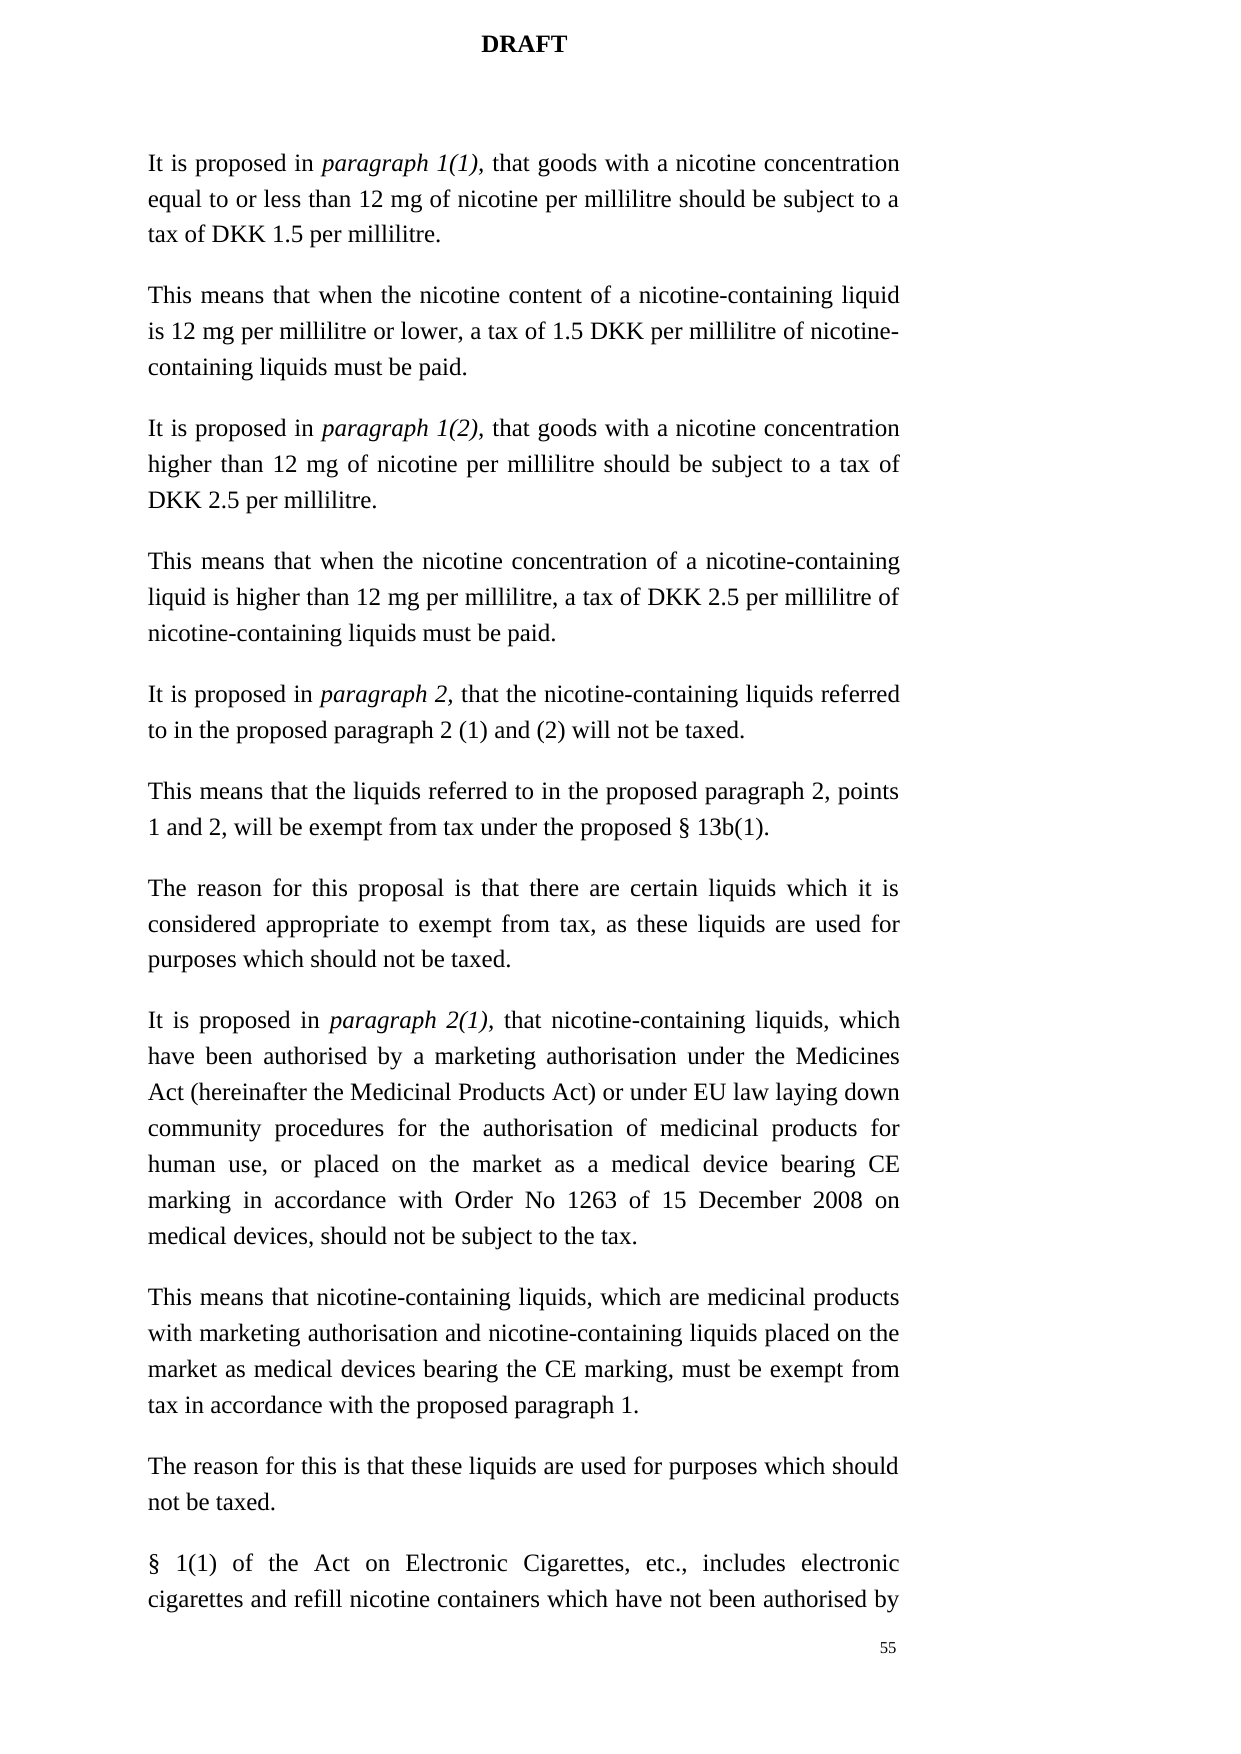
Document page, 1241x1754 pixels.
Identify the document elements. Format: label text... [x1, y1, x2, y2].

text It is proposed in paragraph 2(1), that nicotine-containing liquids, which have been authorised by a marketing authorisation under the Medicines Act (hereinafter the Medicinal Products Act) or under EU law laying down community procedures for the authorisation of medicinal products for human use, or placed on the market as a medical device bearing CE marking in accordance with Order No 1263 of 15 December 2008 on medical devices, should not be subject to the tax. [148, 1006, 901, 1250]
text This means that when the nicotine content of a nicotine-containing liquid is 12 mg per millilitre or lower, a tax of 1.5 DKK per millilitre of nicotine-containing liquids must be paid. [148, 281, 901, 381]
text This means that when the nicotine concentration of a nicotine-containing liquid is higher than 12 mg per millilitre, a tax of DKK 2.5 per millilitre of nicotine-containing liquids must be paid. [148, 546, 901, 647]
text This means that the liquids referred to in the proposed paragraph 2, points 1 and 2, will be exempt from tax under the proposed § 13b(1). [148, 776, 901, 841]
text It is proposed in paragraph 1(1), that goods with a nicotine concentration equal to or less than 12 mg of nicotine per millilitre should be subject to a tax of DKK 1.5 per millilitre. [148, 148, 901, 248]
text The reason for this proposal is that there are certain liquids which it is considered appropriate to exempt from tax, as these liquids are used for purposes which should not be taxed. [148, 873, 901, 973]
text It is proposed in paragraph 2, that the nicotine-containing liquids referred to in the proposed paragraph 2 (1) and (2) will not be taxed. [148, 679, 901, 744]
text This means that nicotine-containing liquids, which are medicinal products with marketing authorisation and nicotine-containing liquids placed on the market as medical devices bearing the CE marking, must be exempt from tax in accordance with the proposed paragraph 1. [148, 1282, 901, 1419]
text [148, 1548, 901, 1612]
text The reason for this is that these liquids are used for purposes which should not be taxed. [148, 1451, 901, 1516]
text It is proposed in paragraph 1(2), that goods with a nicotine concentration higher than 12 mg of nicotine per millilitre should be subject to a tax of DKK 2.5 per millilitre. [148, 413, 901, 514]
